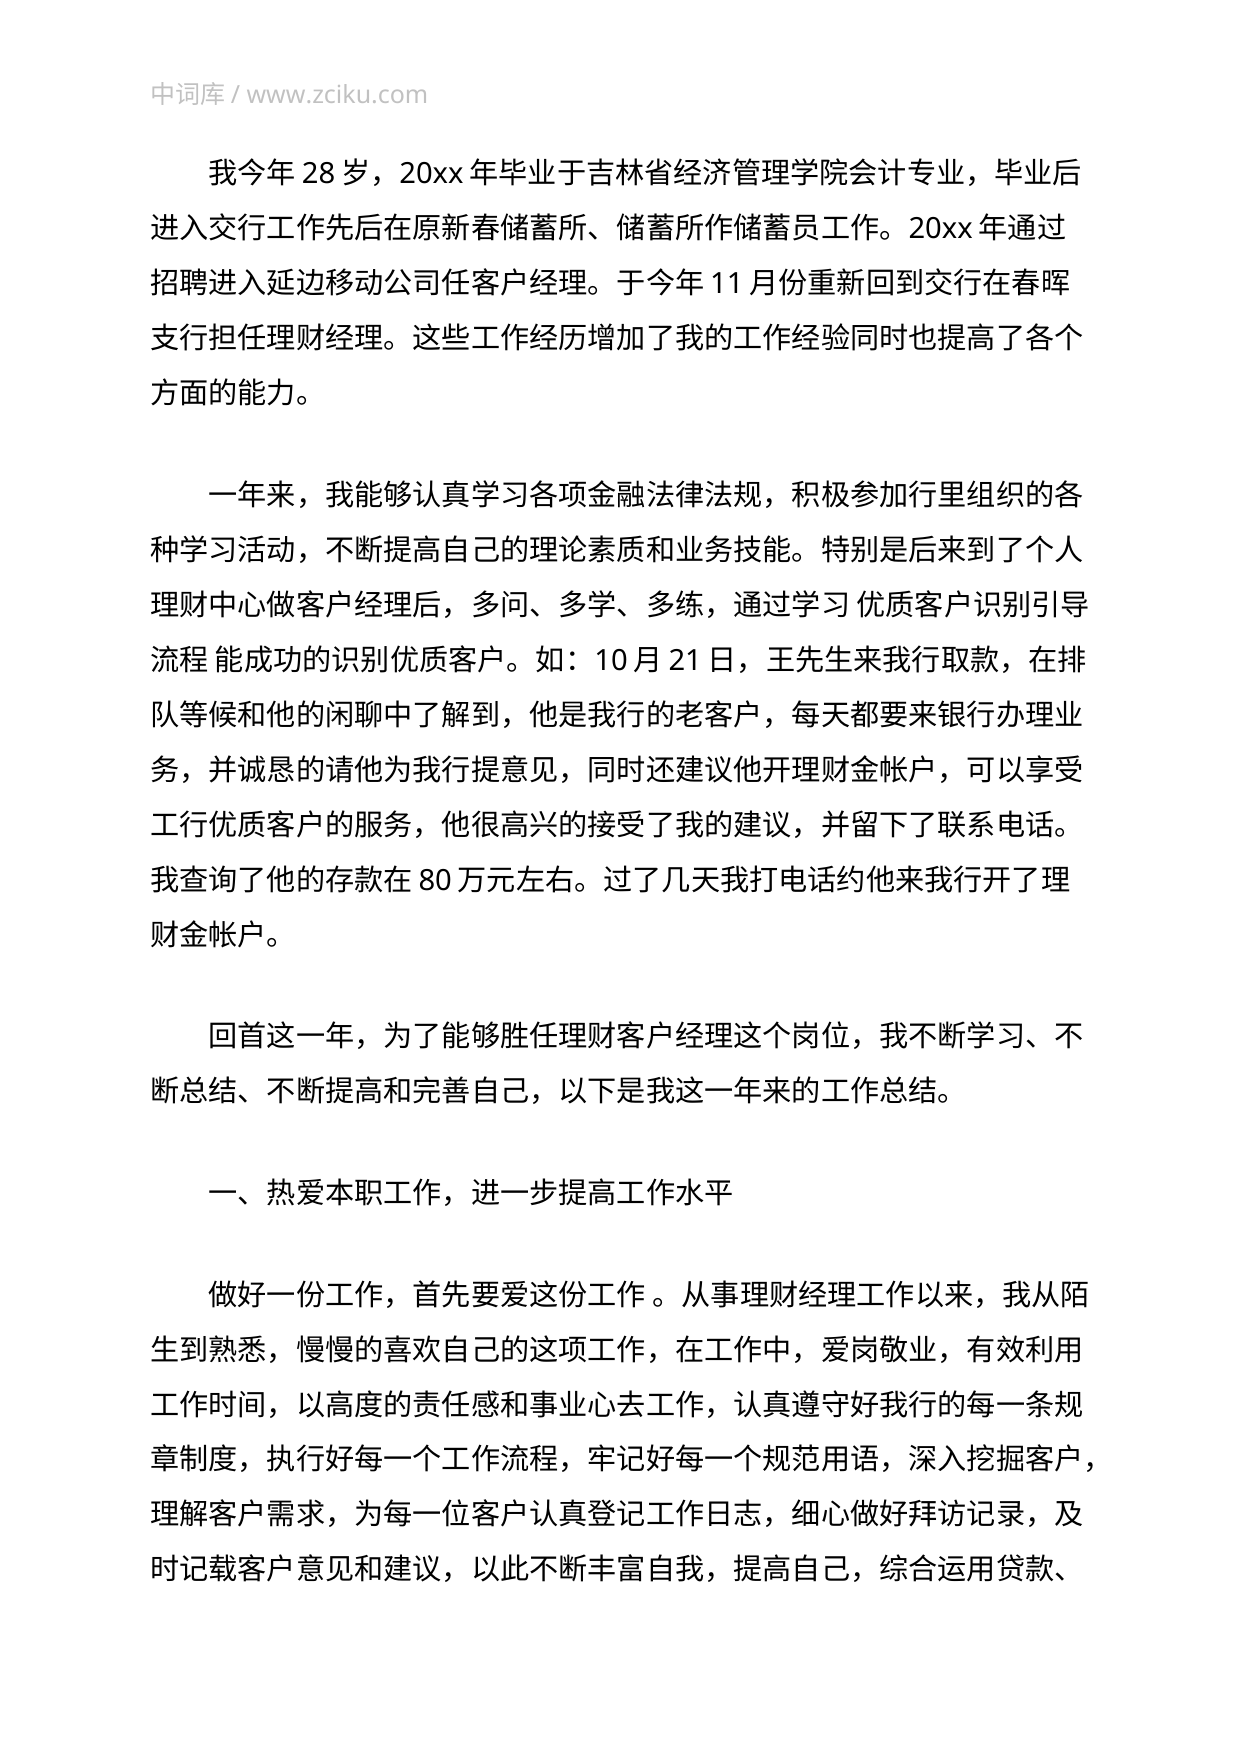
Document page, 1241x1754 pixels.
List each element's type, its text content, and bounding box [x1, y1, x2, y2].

text 一年来，我能够认真学习各项金融法律法规，积极参加行里组织的各种学习活动，不断提高自己的理论素质和业务技能。特别是后来到了个人理财中心做客户经理后，多问、多学、多练，通过学习 优质客户识别引导流程 能成功的识别优质客户。如：10月21日，王先生来我行取款，在排队等候和他的闲聊中了解到，他是我行的老客户，每天都要来银行办理业务，并诚恳的请他为我行提意见，同时还建议他开理财金帐户，可以享受工行优质客户的服务，他很高兴的接受了我的建议，并留下了联系电话。我查询了他的存款在80万元左右。过了几天我打电话约他来我行开了理财金帐户。 [150, 472, 1090, 953]
text 回首这一年，为了能够胜任理财客户经理这个岗位，我不断学习、不断总结、不断提高和完善自己，以下是我这一年来的工作总结。 [150, 1013, 1090, 1110]
text 我今年28岁，20xx年毕业于吉林省经济管理学院会计专业，毕业后进入交行工作先后在原新春储蓄所、储蓄所作储蓄员工作。20xx年通过招聘进入延边移动公司任客户经理。于今年11月份重新回到交行在春晖支行担任理财经理。这些工作经历增加了我的工作经验同时也提高了各个方面的能力。 [150, 150, 1090, 412]
text 一、热爱本职工作，进一步提高工作水平 [150, 1169, 1090, 1212]
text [150, 1271, 1090, 1588]
